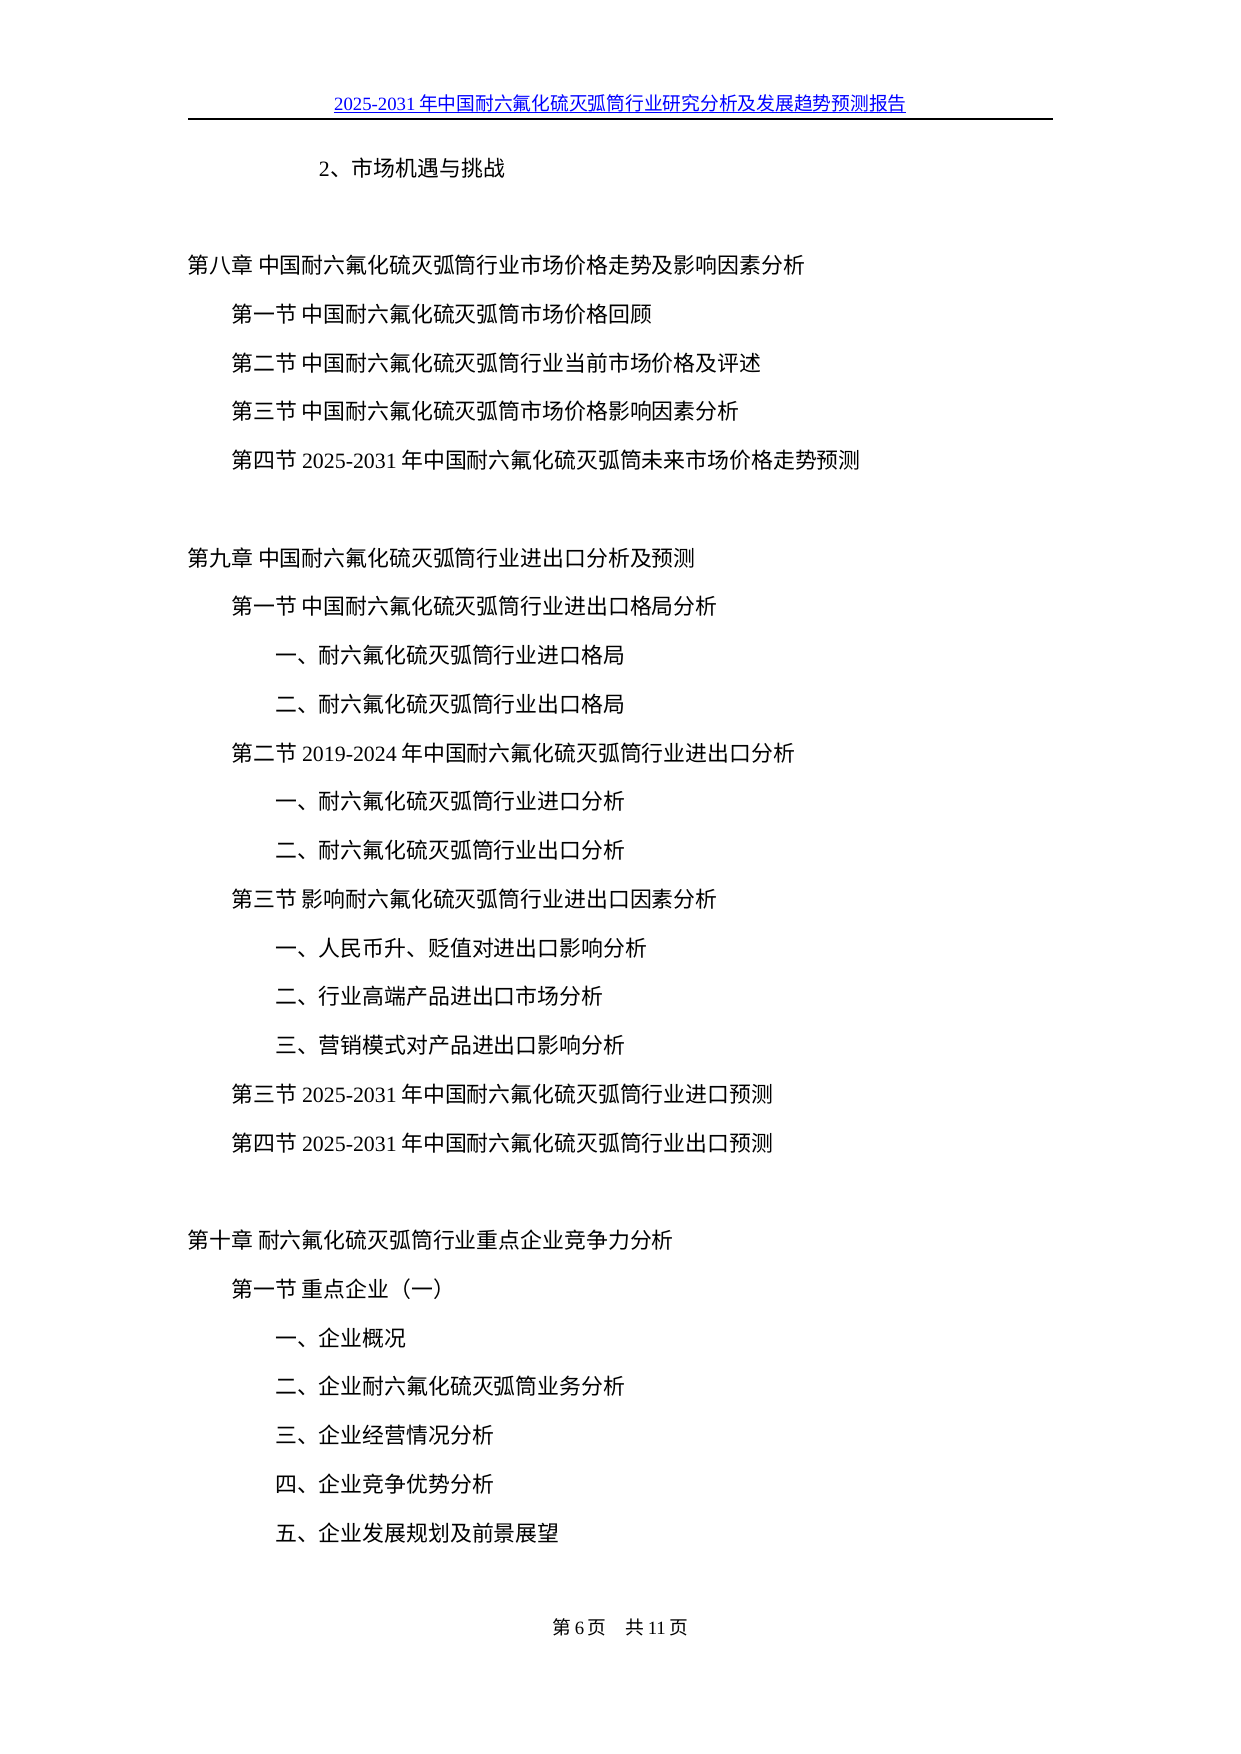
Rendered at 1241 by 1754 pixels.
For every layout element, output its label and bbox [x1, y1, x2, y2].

text [187, 150, 1053, 1548]
